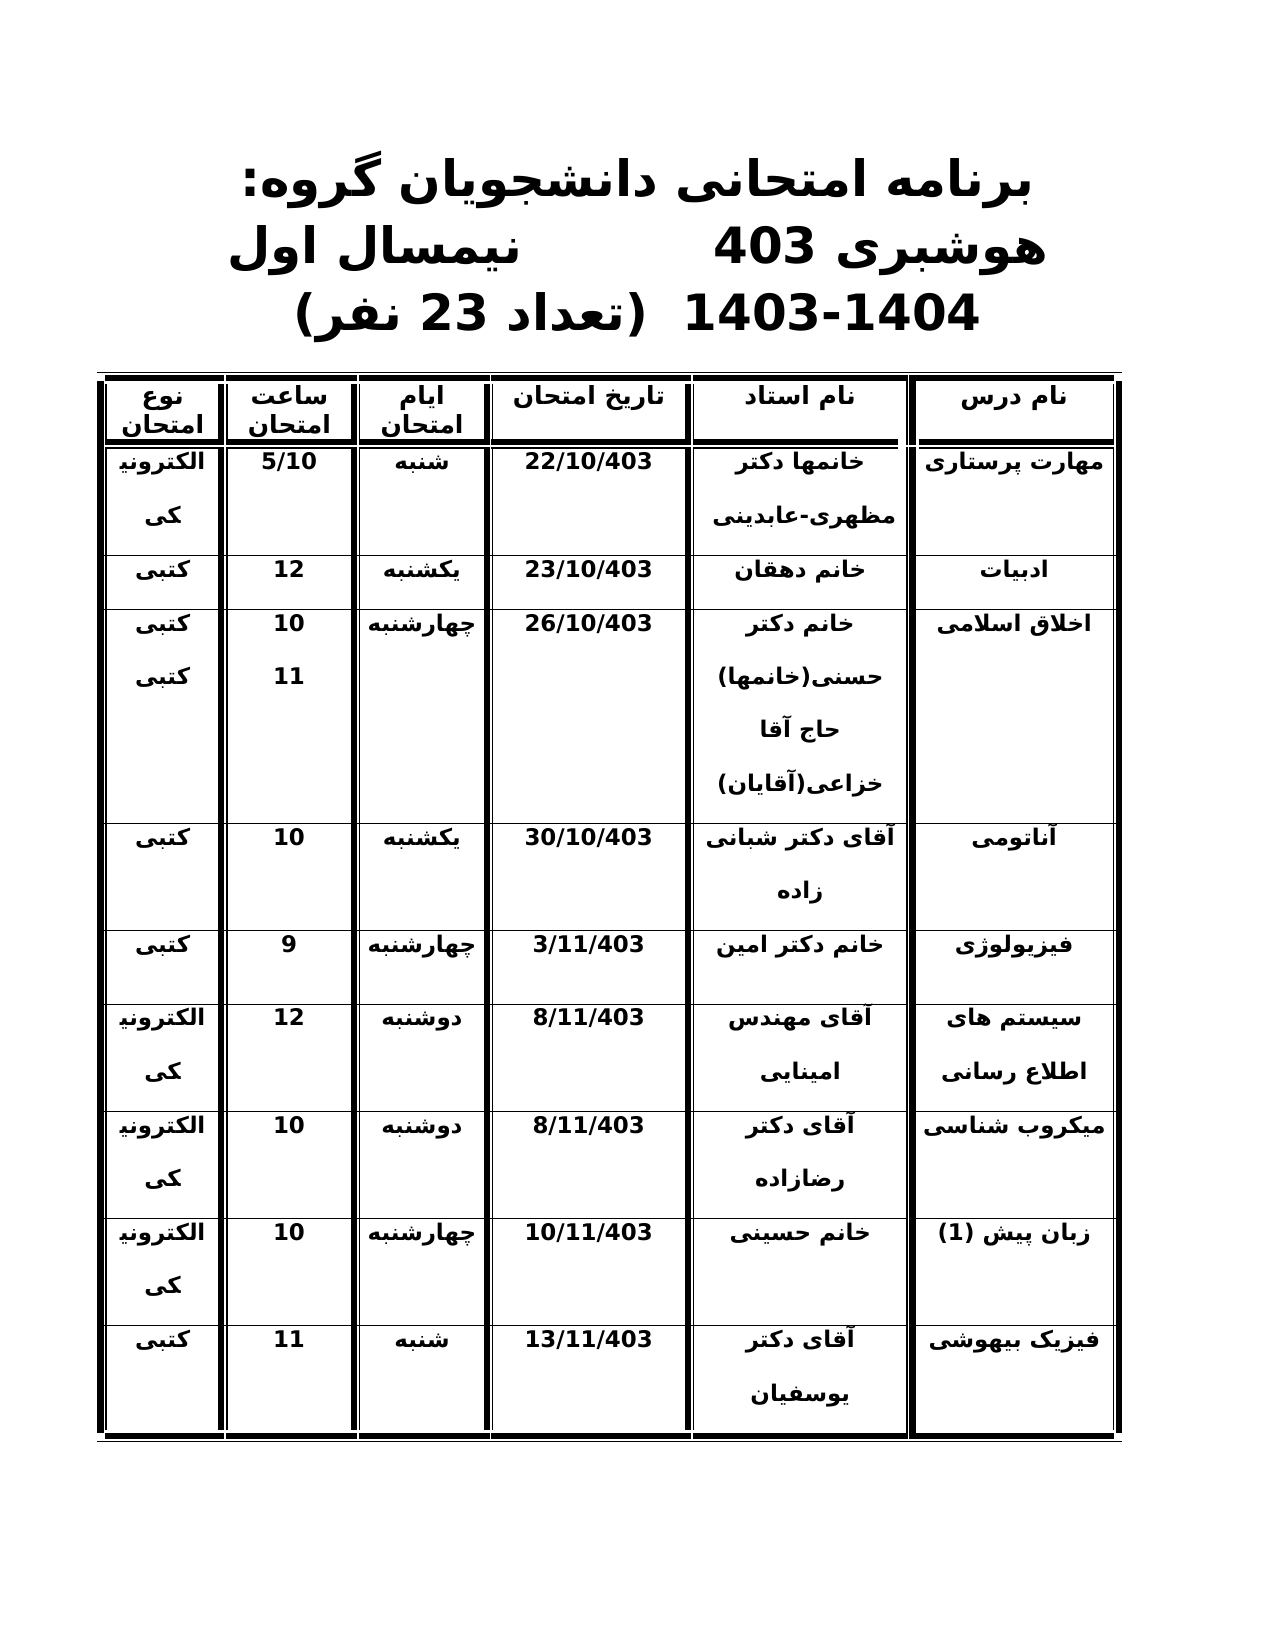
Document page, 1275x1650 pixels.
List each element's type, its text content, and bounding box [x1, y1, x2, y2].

table_cell چهارشنبه [360, 1219, 484, 1325]
table_cell شنبه [355, 1326, 488, 1433]
table_cell 10 11 [228, 610, 351, 823]
table_header نوع امتحان [102, 373, 223, 439]
table_cell چهارشنبه [360, 931, 484, 1003]
table_cell کتبی [107, 556, 218, 609]
table_cell آقای دکتر یوسفیان [689, 1326, 906, 1433]
table_cell فیزیولوژی [916, 931, 1113, 1003]
table_cell یکشنبه [360, 824, 484, 930]
table_cell الکترونیکی [107, 1005, 218, 1111]
table_cell 3/11/403 [493, 931, 685, 1003]
table_cell خانم دکتر امین [694, 931, 906, 1003]
table_cell شنبه [360, 449, 484, 555]
table_header ایام امتحان [355, 373, 488, 439]
table_cell 10 [228, 1112, 351, 1218]
table_header تاریخ امتحان [488, 373, 689, 439]
table_cell 9 [228, 931, 351, 1003]
table_cell کتبی [104, 1326, 223, 1433]
table_cell 10/11/403 [493, 1219, 685, 1325]
table_cell کتبی [107, 824, 218, 930]
table_cell الکترونیکی [107, 1219, 218, 1325]
table_cell 12 [228, 556, 351, 609]
table_cell کتبی کتبی [107, 610, 218, 823]
table_cell کتبی [107, 931, 218, 1003]
table_cell 26/10/403 [493, 610, 685, 823]
table_cell 11 [223, 1326, 355, 1433]
table_cell آقای مهندس امینایی [694, 1005, 906, 1111]
table_cell 8/11/403 [493, 1112, 685, 1218]
table_cell سیستم های اطلاع رسانی [916, 1005, 1113, 1111]
table_cell مهارت پرستاری [911, 439, 1116, 555]
text برنامه امتحانی دانشجویان گروه: هوشبری 403 نیمسال اول1404-1403 (تعداد 23 نفر) [150, 150, 1125, 342]
table_cell دوشنبه [360, 1112, 484, 1218]
table_cell آقای دکتر شبانی زاده [694, 824, 906, 930]
table_cell 23/10/403 [493, 556, 685, 609]
table_cell 8/11/403 [493, 1005, 685, 1111]
table_cell دوشنبه [360, 1005, 484, 1111]
table_cell 22/10/403 [493, 449, 685, 555]
table_cell آناتومی [916, 824, 1113, 930]
table_cell میکروب شناسی [916, 1112, 1113, 1218]
table_cell الکترونیکی [107, 449, 218, 555]
table_cell خانم حسینی [694, 1219, 906, 1325]
table_header ساعت امتحان [223, 373, 355, 439]
table_cell 13/11/403 [488, 1326, 689, 1433]
table_cell ادبیات [916, 556, 1113, 609]
table_cell 12 [228, 1005, 351, 1111]
table_cell الکترونیکی [107, 1112, 218, 1218]
table_cell 10 [228, 824, 351, 930]
table_cell خانمها دکتر مظهری-عابدینی [689, 439, 911, 555]
table_cell اخلاق اسلامی [916, 610, 1113, 823]
table_header نام استاد [689, 373, 911, 439]
table_header نام درس [911, 373, 1117, 439]
table_cell چهارشنبه [360, 610, 484, 823]
table_cell 30/10/403 [493, 824, 685, 930]
table_cell فیزیک بیهوشی [916, 1326, 1116, 1433]
table_cell 10 [228, 1219, 351, 1325]
table_cell زبان پیش (1) [916, 1219, 1113, 1325]
table_cell آقای دکتر رضازاده [694, 1112, 906, 1218]
table_cell 5/10 [228, 449, 351, 555]
table_cell خانم دکتر حسنی(خانمها) حاج آقا خزاعی(آقایان) [694, 610, 906, 823]
table_cell خانم دهقان [694, 556, 906, 609]
table_cell یکشنبه [360, 556, 484, 609]
